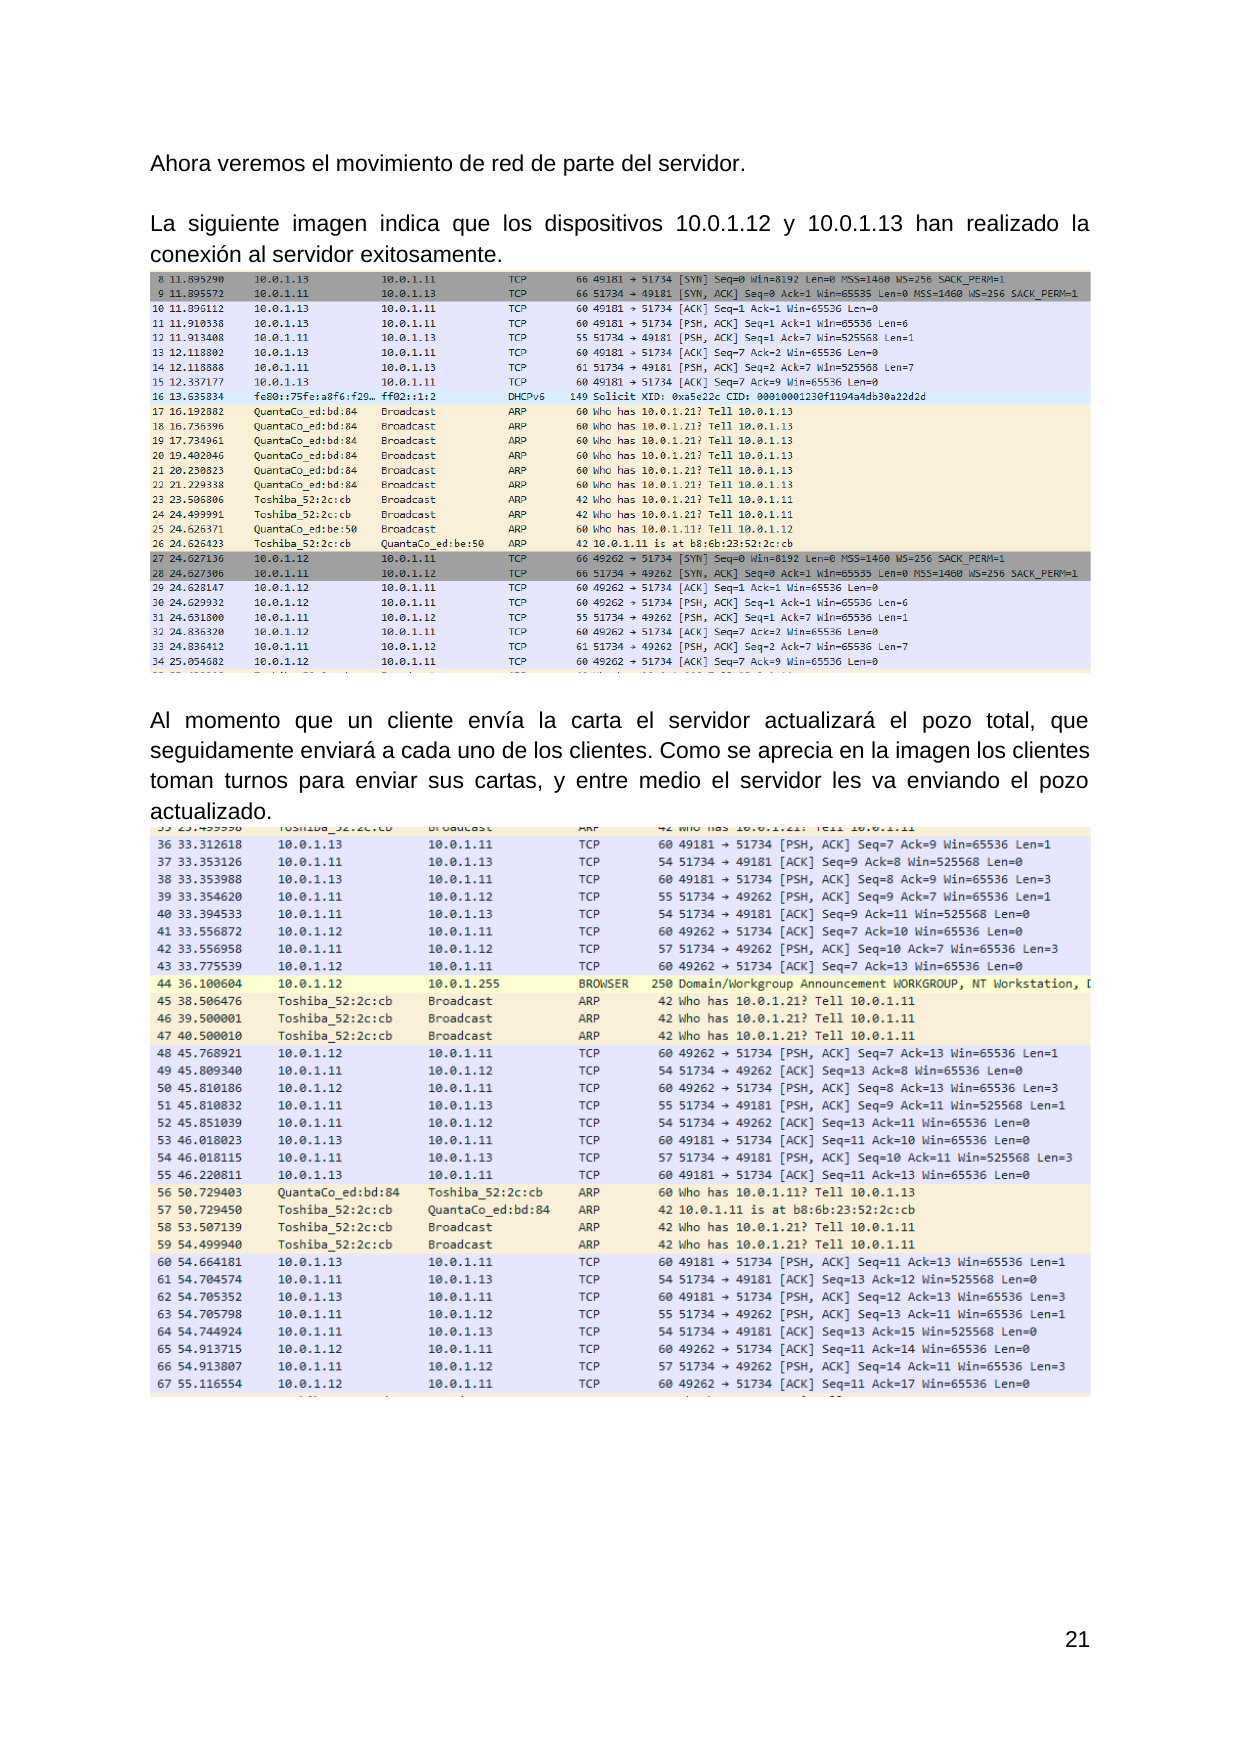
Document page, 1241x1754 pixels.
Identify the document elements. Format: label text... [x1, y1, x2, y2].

picture [150, 827, 1091, 1397]
picture [150, 270, 1091, 673]
text Al momento que un cliente envía la carta el servidor actualizará el pozo total, que seguidamente enviará a cada uno de los clientes. Como se aprecia en la imagen los clientes toman turnos para enviar sus cartas, y entre medio el servidor les va enviando el pozo actualizado. [150, 707, 1090, 824]
text Ahora veremos el movimiento de red de parte del servidor. [150, 150, 1090, 176]
text La siguiente imagen indica que los dispositivos 10.0.1.12 y 10.0.1.13 han realizado la conexión al servidor exitosamente. [150, 210, 1090, 267]
